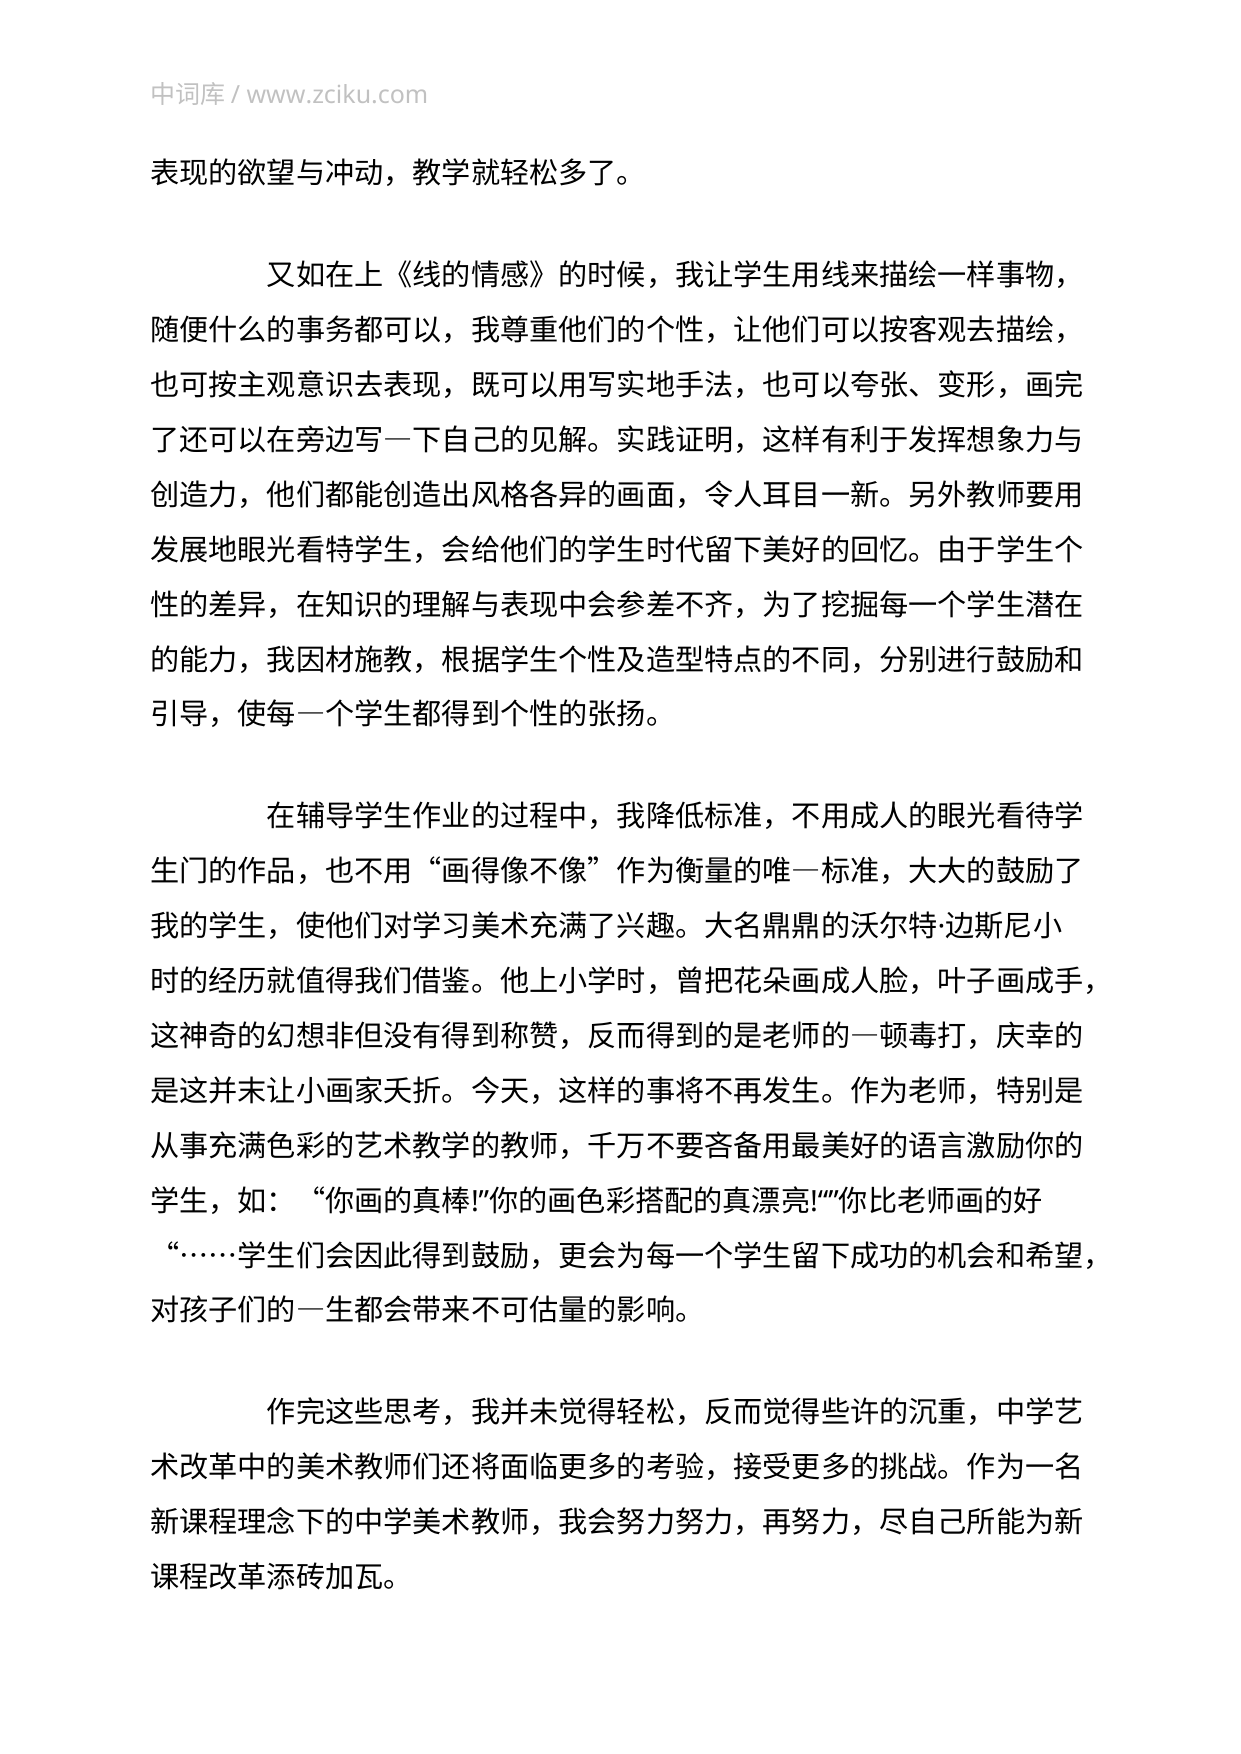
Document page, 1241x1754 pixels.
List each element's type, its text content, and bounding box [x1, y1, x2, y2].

text 作完这些思考，我并未觉得轻松，反而觉得些许的沉重，中学艺术改革中的美术教师们还将面临更多的考验，接受更多的挑战。作为一名新课程理念下的中学美术教师，我会努力努力，再努力，尽自己所能为新课程改革添砖加瓦。 [150, 1389, 1090, 1596]
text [150, 150, 1090, 192]
text 又如在上《线的情感》的时候，我让学生用线来描绘一样事物，随便什么的事务都可以，我尊重他们的个性，让他们可以按客观去描绘，也可按主观意识去表现，既可以用写实地手法，也可以夸张、变形，画完了还可以在旁边写—下自己的见解。实践证明，这样有利于发挥想象力与创造力，他们都能创造出风格各异的画面，令人耳目一新。另外教师要用发展地眼光看特学生，会给他们的学生时代留下美好的回忆。由于学生个性的差异，在知识的理解与表现中会参差不齐，为了挖掘每一个学生潜在的能力，我因材施教，根据学生个性及造型特点的不同，分别进行鼓励和引导，使每—个学生都得到个性的张扬。 [150, 252, 1090, 733]
text 在辅导学生作业的过程中，我降低标准，不用成人的眼光看待学生门的作品，也不用“画得像不像”作为衡量的唯—标准，大大的鼓励了我的学生，使他们对学习美术充满了兴趣。大名鼎鼎的沃尔特·边斯尼小时的经历就值得我们借鉴。他上小学时，曾把花朵画成人脸，叶子画成手，这神奇的幻想非但没有得到称赞，反而得到的是老师的—顿毒打，庆幸的是这并末让小画家夭折。今天，这样的事将不再发生。作为老师，特别是从事充满色彩的艺术教学的教师，千万不要吝备用最美好的语言激励你的学生，如：“你画的真棒!”你的画色彩搭配的真漂亮!“”你比老师画的好“……学生们会因此得到鼓励，更会为每一个学生留下成功的机会和希望，对孩子们的—生都会带来不可估量的影响。 [150, 793, 1090, 1329]
